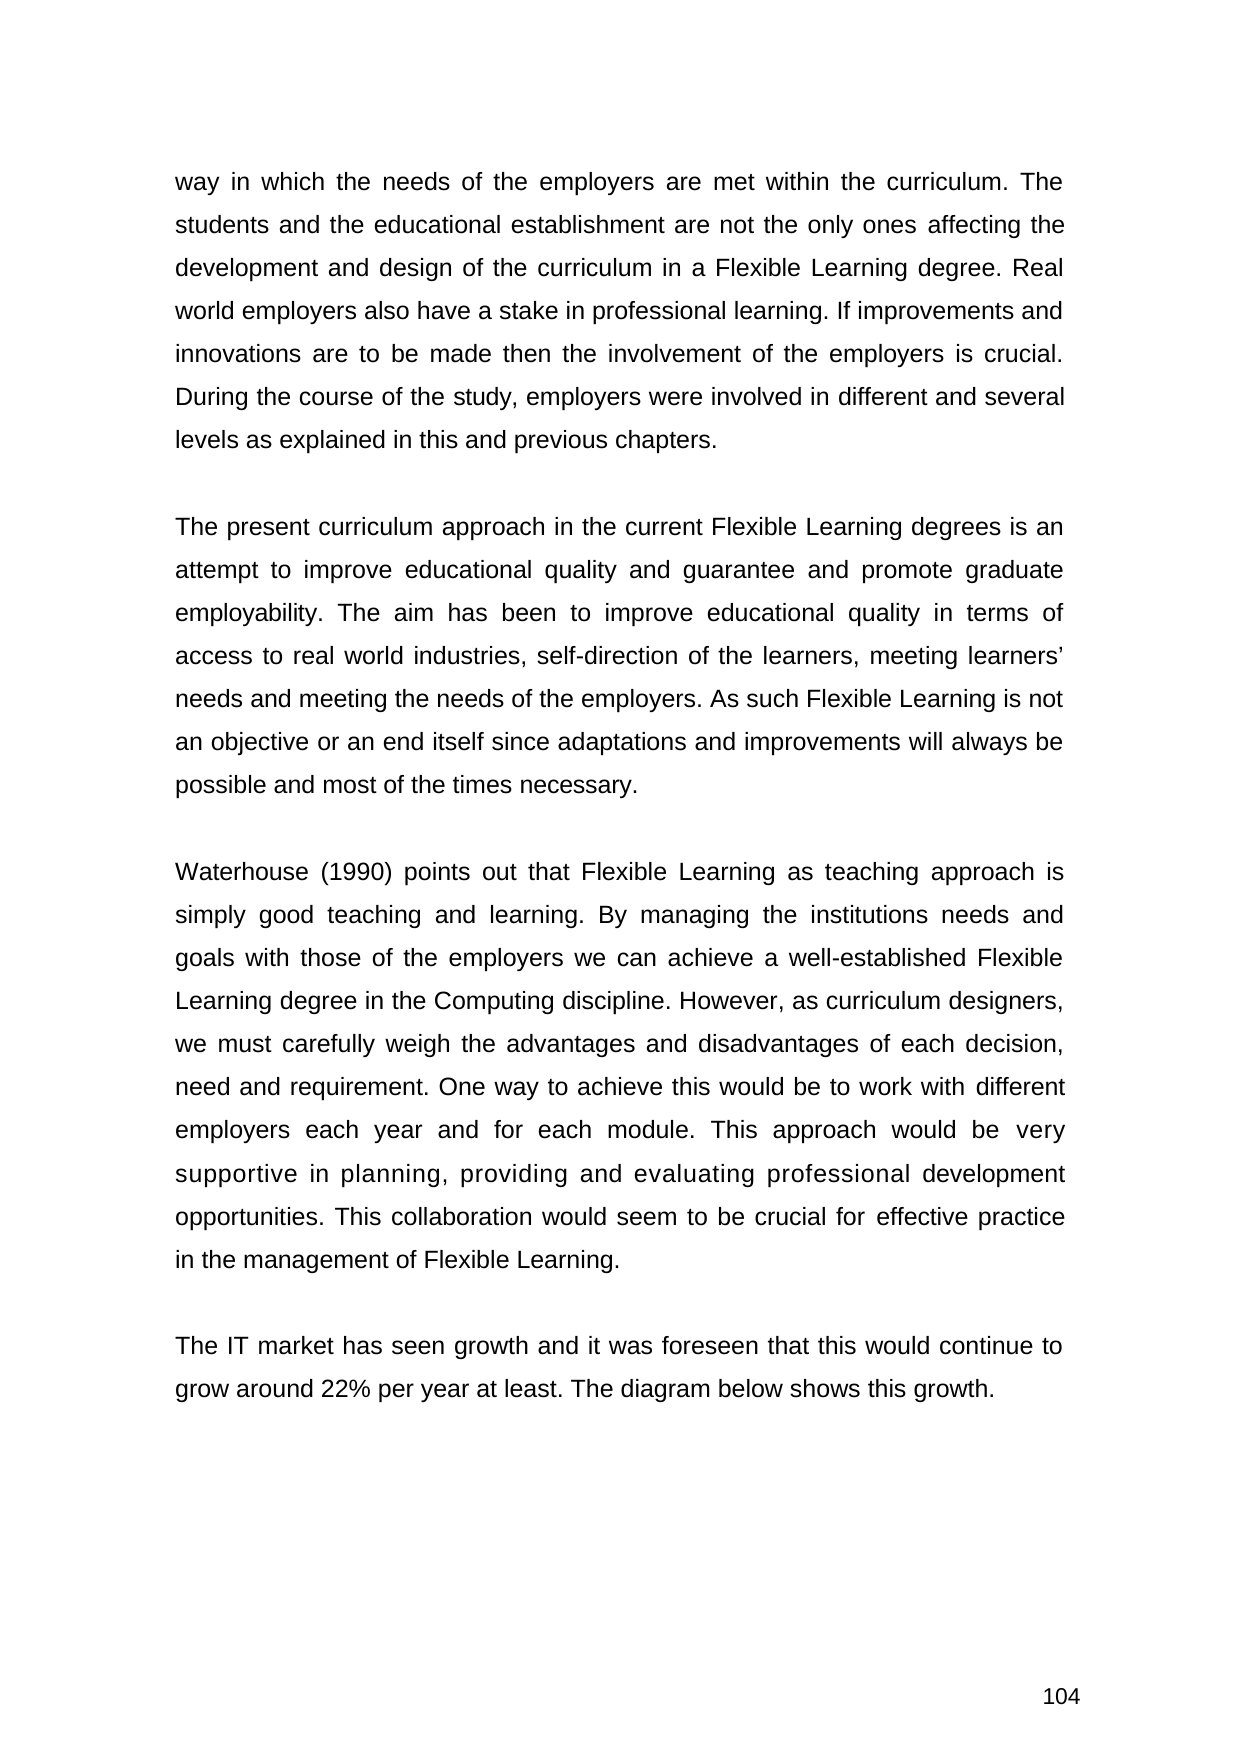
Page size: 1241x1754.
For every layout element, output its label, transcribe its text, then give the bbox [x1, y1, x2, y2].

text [175, 167, 1065, 454]
text The IT market has seen growth and it was foreseen that this would continue to grow around 22% per year at least. The diagram below shows this growth. [175, 1331, 1065, 1403]
text The present curriculum approach in the current Flexible Learning degrees is an attempt to improve educational quality and guarantee and promote graduate employability. The aim has been to improve educational quality in terms of access to real world industries, self-direction of the learners, meeting learners’ needs and meeting the needs of the employers. As such Flexible Learning is not an objective or an end itself since adaptations and improvements will always be possible and most of the times necessary. [175, 512, 1065, 799]
text Waterhouse (1990) points out that Flexible Learning as teaching approach is simply good teaching and learning. By managing the institutions needs and goals with those of the employers we can achieve a well-established Flexible Learning degree in the Computing discipline. However, as curriculum designers, we must carefully weigh the advantages and disadvantages of each decision, need and requirement. One way to achieve this would be to work with different employers each year and for each module. This approach would be very supportive in planning, providing and evaluating professional development opportunities. This collaboration would seem to be crucial for effective practice in the management of Flexible Learning. [175, 857, 1065, 1273]
